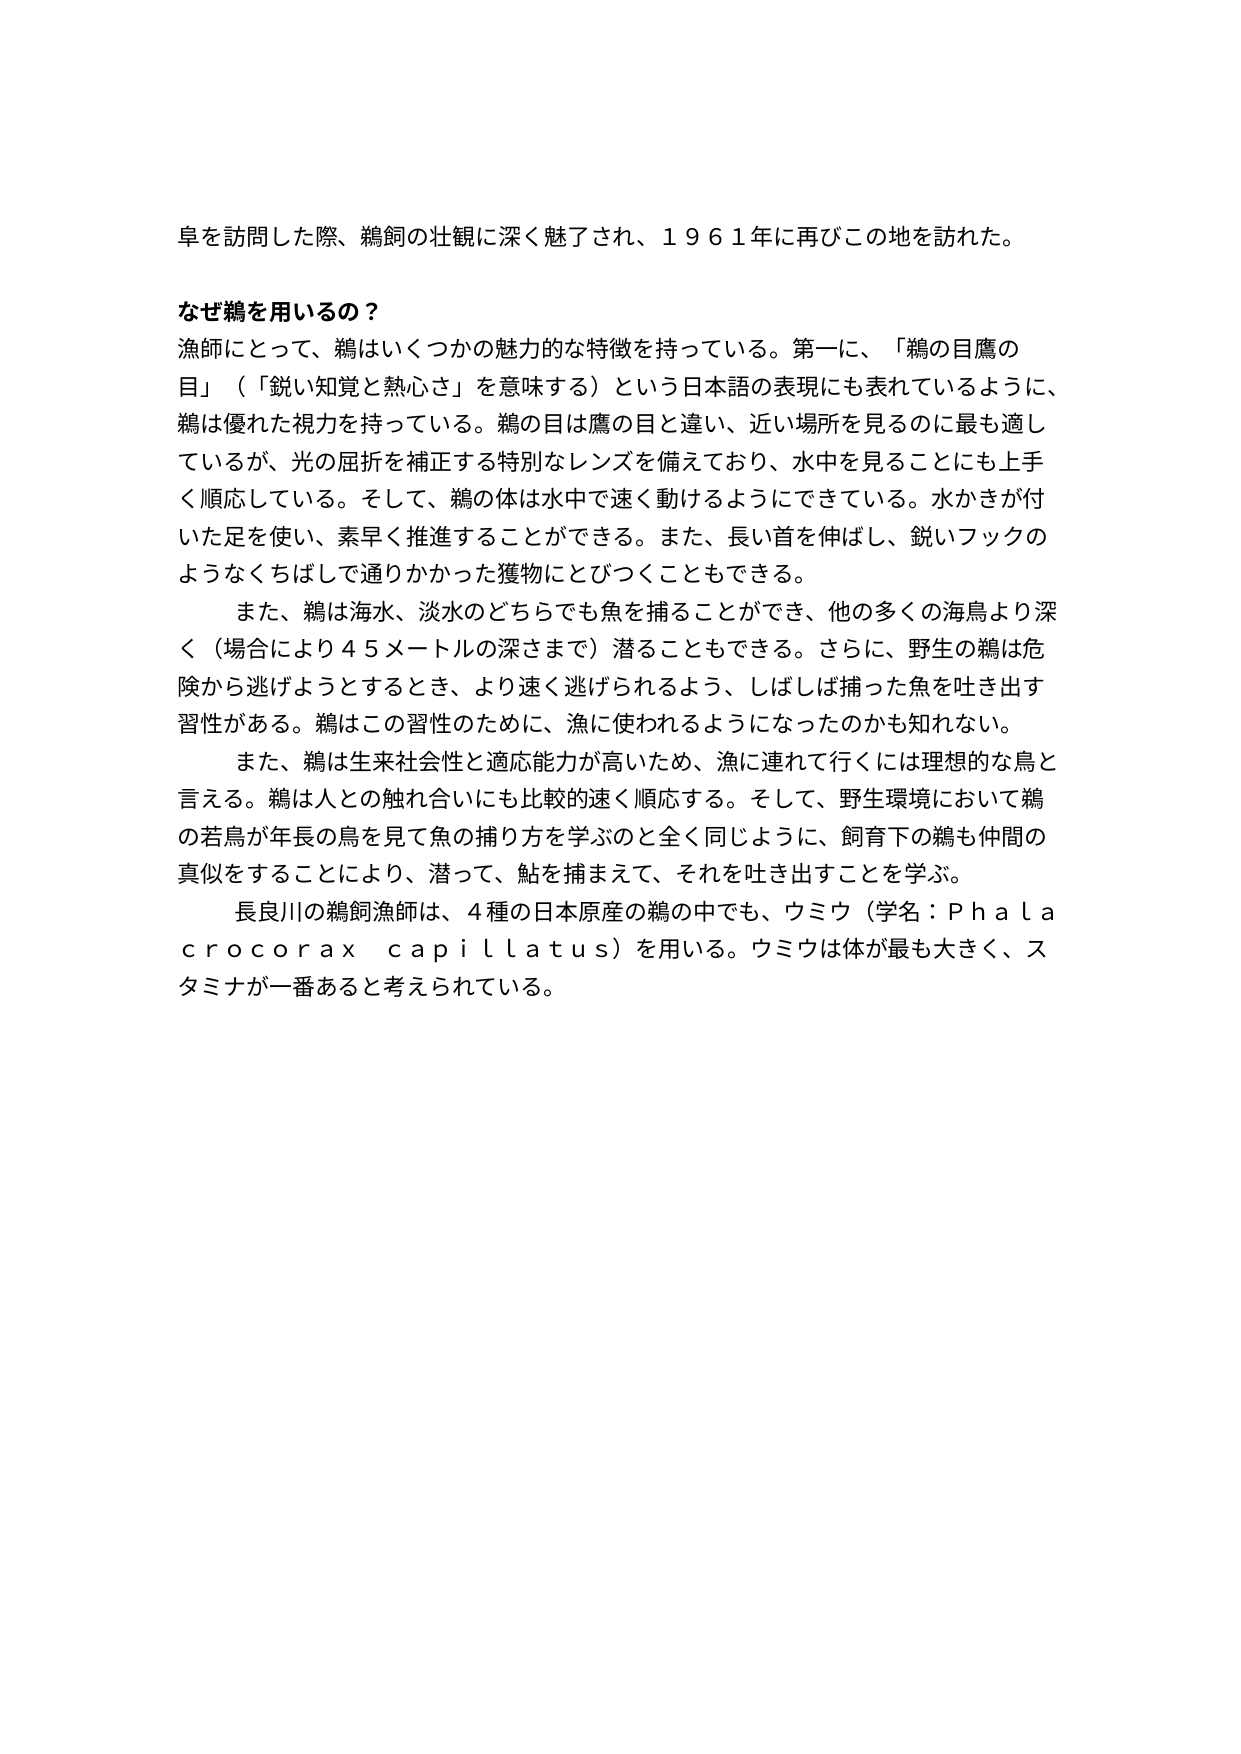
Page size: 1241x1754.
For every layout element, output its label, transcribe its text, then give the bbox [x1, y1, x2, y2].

text 漁師にとって、鵜はいくつかの魅力的な特徴を持っている。第一に、「鵜の目鷹の目」（「鋭い知覚と熱心さ」を意味する）という日本語の表現にも表れているように、鵜は優れた視力を持っている。鵜の目は鷹の目と違い、近い場所を見るのに最も適しているが、光の屈折を補正する特別なレンズを備えており、水中を見ることにも上手く順応している。そして、鵜の体は水中で速く動けるようにできている。水かきが付いた足を使い、素早く推進することができる。また、長い首を伸ばし、鋭いフックのようなくちばしで通りかかった獲物にとびつくこともできる。 [177, 329, 1063, 592]
text なぜ鵜を用いるの？ [177, 292, 1063, 329]
text また、鵜は海水、淡水のどちらでも魚を捕ることができ、他の多くの海鳥より深く（場合により４５メートルの深さまで）潜ることもできる。さらに、野生の鵜は危険から逃げようとするとき、より速く逃げられるよう、しばしば捕った魚を吐き出す習性がある。鵜はこの習性のために、漁に使われるようになったのかも知れない。 [177, 592, 1063, 742]
text また、鵜は生来社会性と適応能力が高いため、漁に連れて行くには理想的な鳥と言える。鵜は人との触れ合いにも比較的速く順応する。そして、野生環境において鵜の若鳥が年長の鳥を見て魚の捕り方を学ぶのと全く同じように、飼育下の鵜も仲間の真似をすることにより、潜って、鮎を捕まえて、それを吐き出すことを学ぶ。 [177, 742, 1063, 892]
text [177, 217, 1063, 254]
text 長良川の鵜飼漁師は、４種の日本原産の鵜の中でも、ウミウ（学名：Ｐｈａｌａｃｒｏｃｏｒａｘ ｃａｐｉｌｌａｔｕｓ）を用いる。ウミウは体が最も大きく、スタミナが一番あると考えられている。 [177, 892, 1063, 1004]
